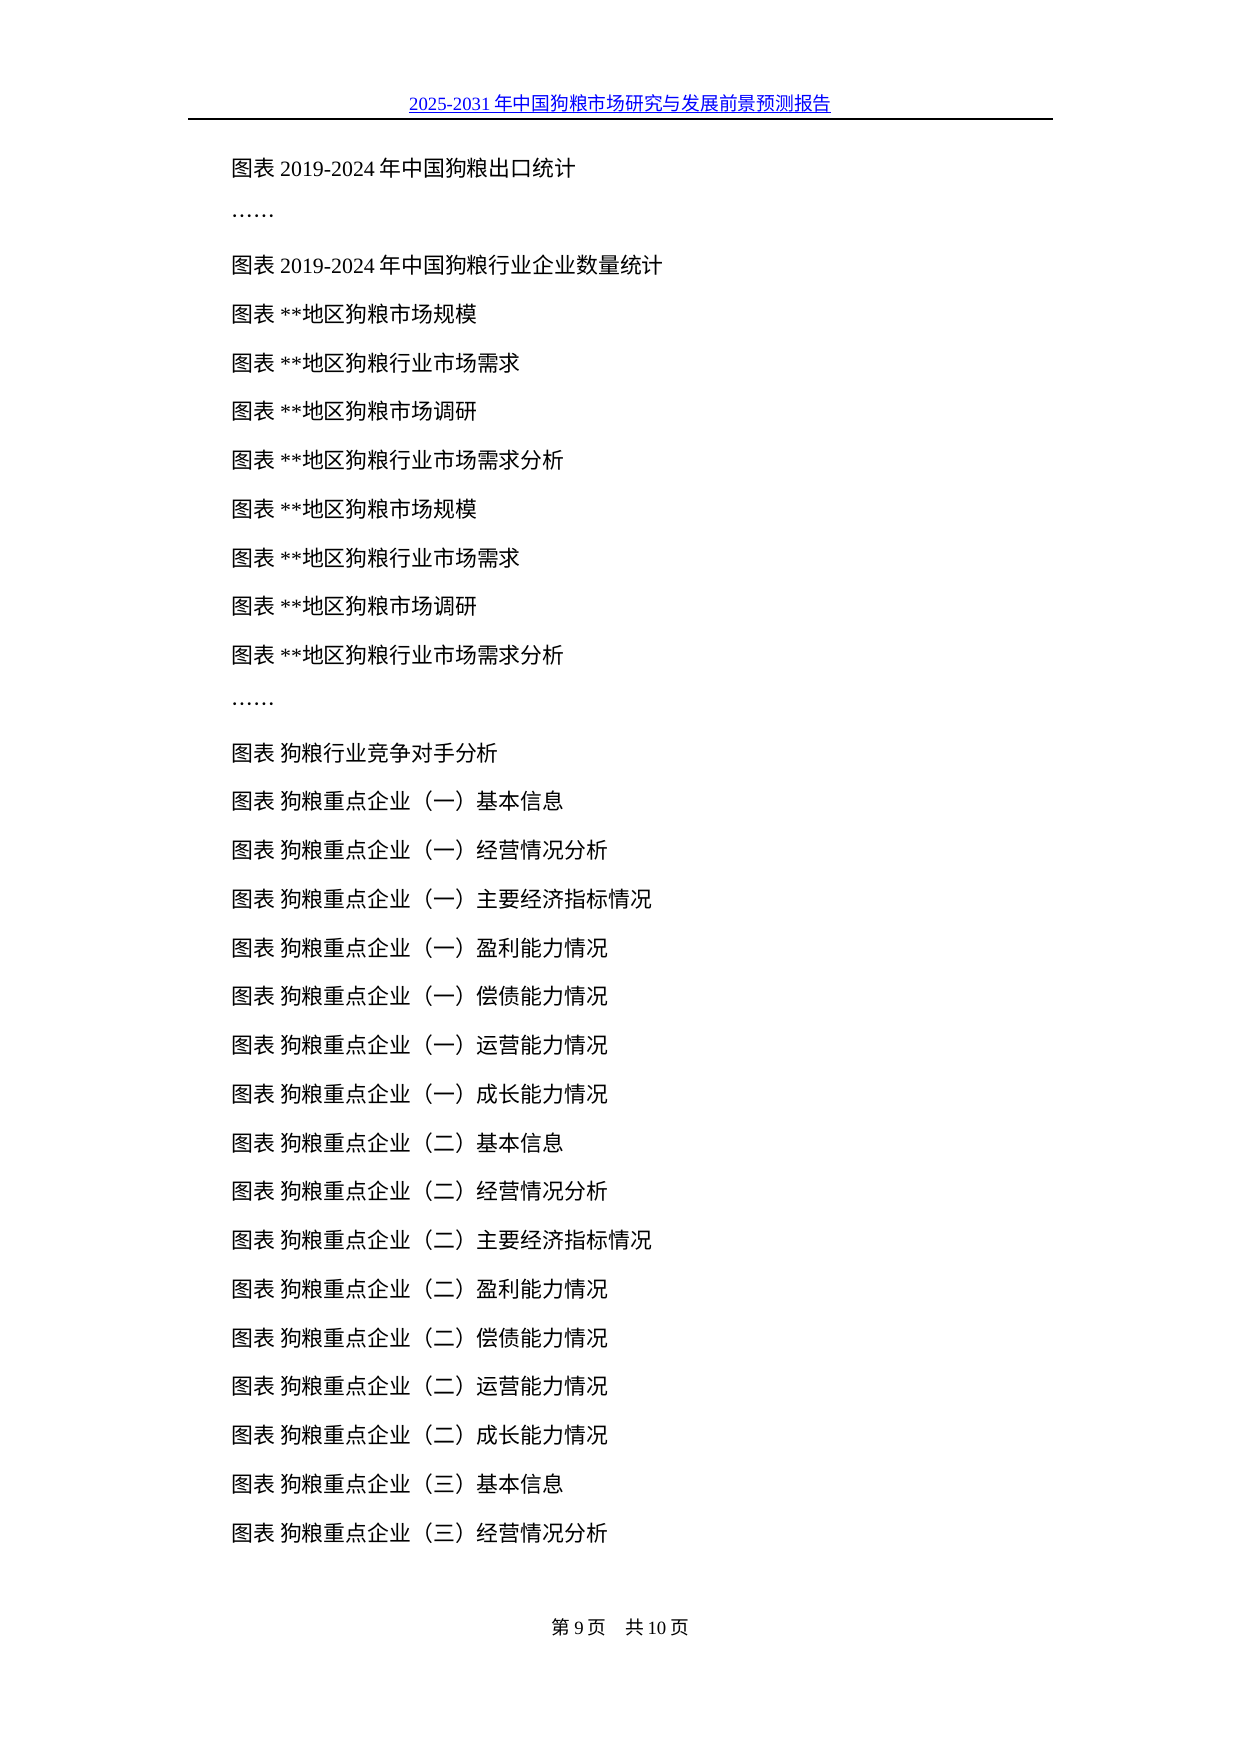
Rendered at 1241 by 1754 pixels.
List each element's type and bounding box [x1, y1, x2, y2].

text [187, 150, 1053, 1548]
